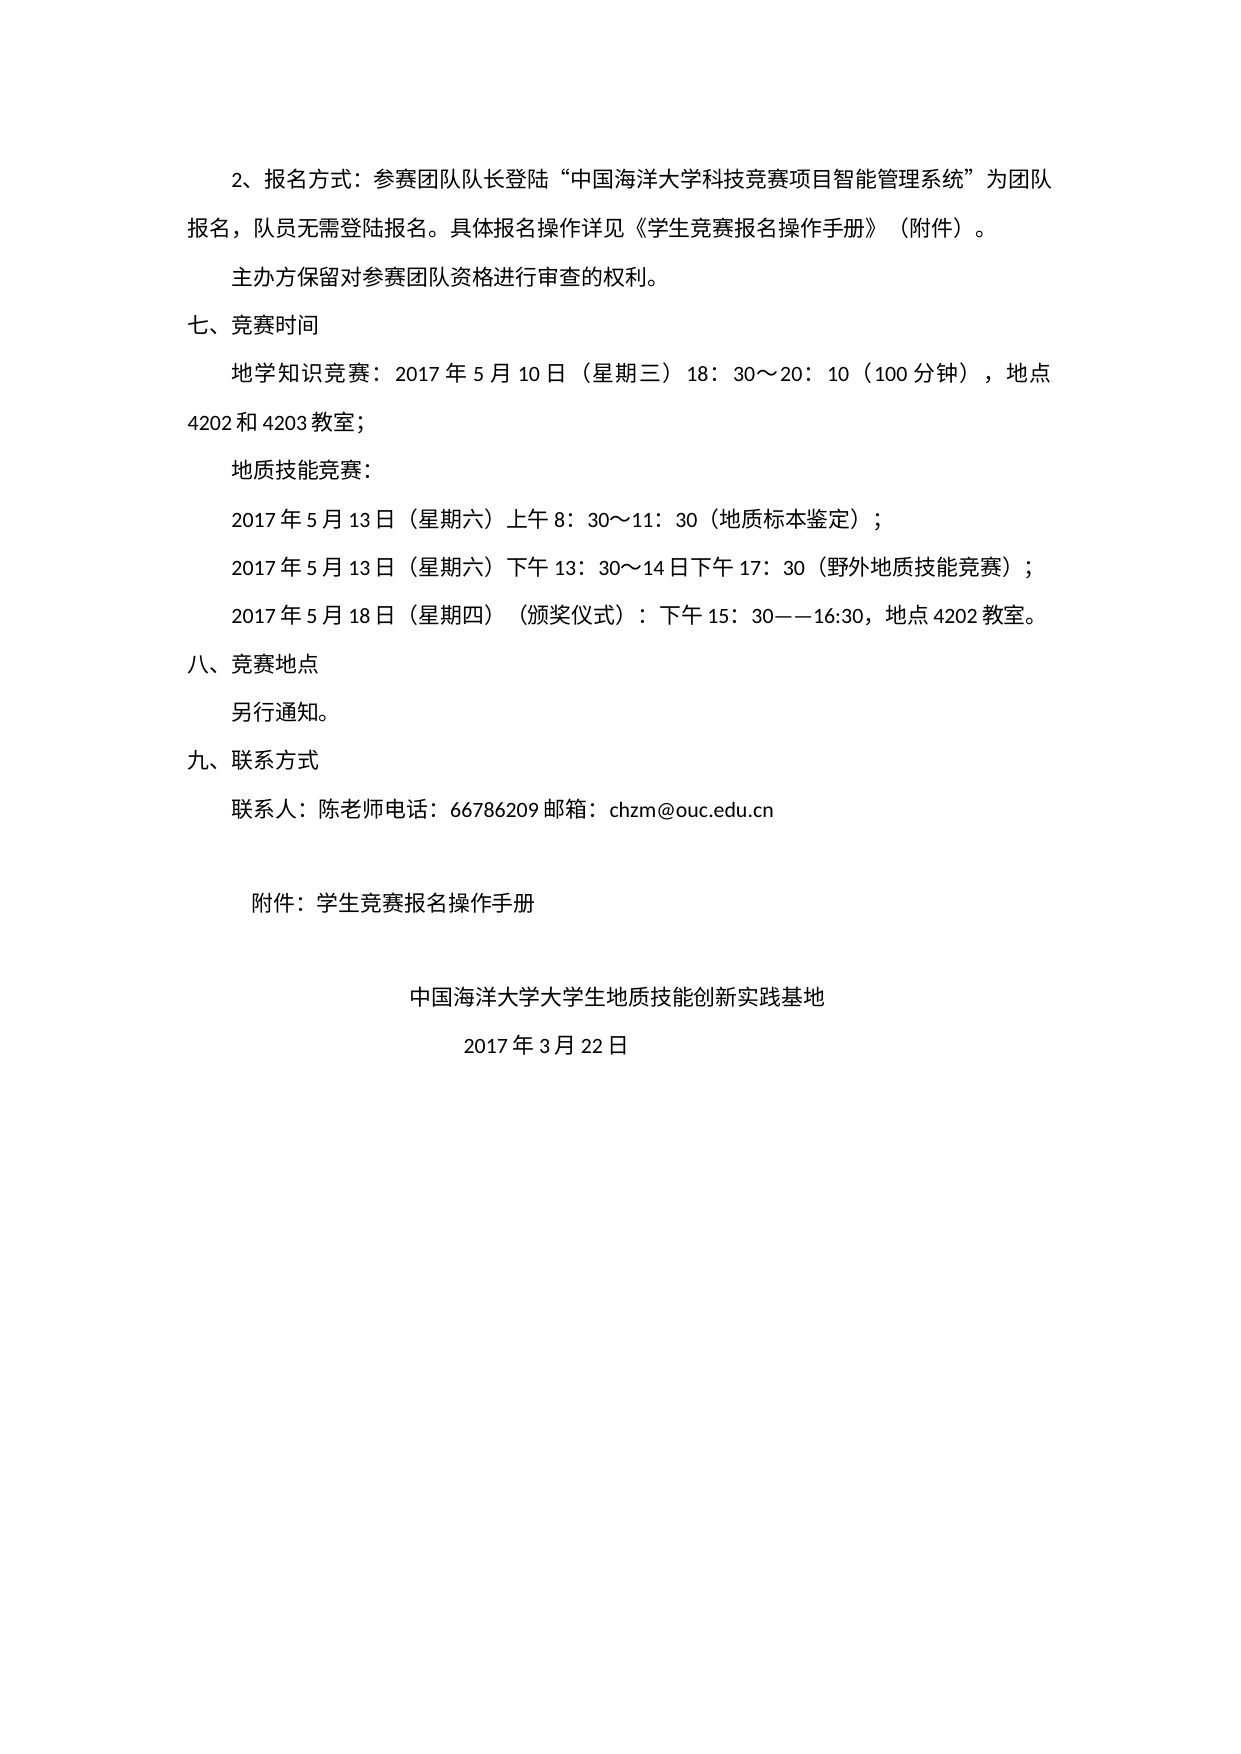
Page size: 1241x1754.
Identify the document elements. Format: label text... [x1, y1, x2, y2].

text 2017年5月13日（星期六）下午13：30～14日下午17：30（野外地质技能竞赛）； [187, 549, 1053, 582]
text 地学知识竞赛：2017年5月10日（星期三）18：30～20：10（100分钟），地点4202和4203教室； [187, 356, 1053, 437]
text 九、联系方式 [187, 743, 1053, 775]
text 八、竞赛地点 [187, 646, 1053, 679]
text 2017年3月22日 [187, 1028, 1053, 1060]
text 主办方保留对参赛团队资格进行审查的权利。 [187, 259, 1053, 292]
text 2017年5月18日（星期四）（颁奖仪式）：下午15：30——16:30，地点4202教室。 [187, 598, 1053, 630]
text 联系人：陈老师电话：66786209 邮箱：chzm@ouc.edu.cn [187, 791, 1053, 824]
text 地质技能竞赛： [187, 453, 1053, 485]
text 2、报名方式：参赛团队队长登陆“中国海洋大学科技竞赛项目智能管理系统”为团队报名，队员无需登陆报名。具体报名操作详见《学生竞赛报名操作手册》（附件）。 [187, 162, 1053, 243]
text 另行通知。 [187, 694, 1053, 727]
text 七、竞赛时间 [187, 307, 1053, 340]
text 附件：学生竞赛报名操作手册 [187, 885, 1053, 918]
text 中国海洋大学大学生地质技能创新实践基地 [187, 979, 1053, 1012]
text 2017年5月13日（星期六）上午8：30～11：30（地质标本鉴定）； [187, 501, 1053, 534]
